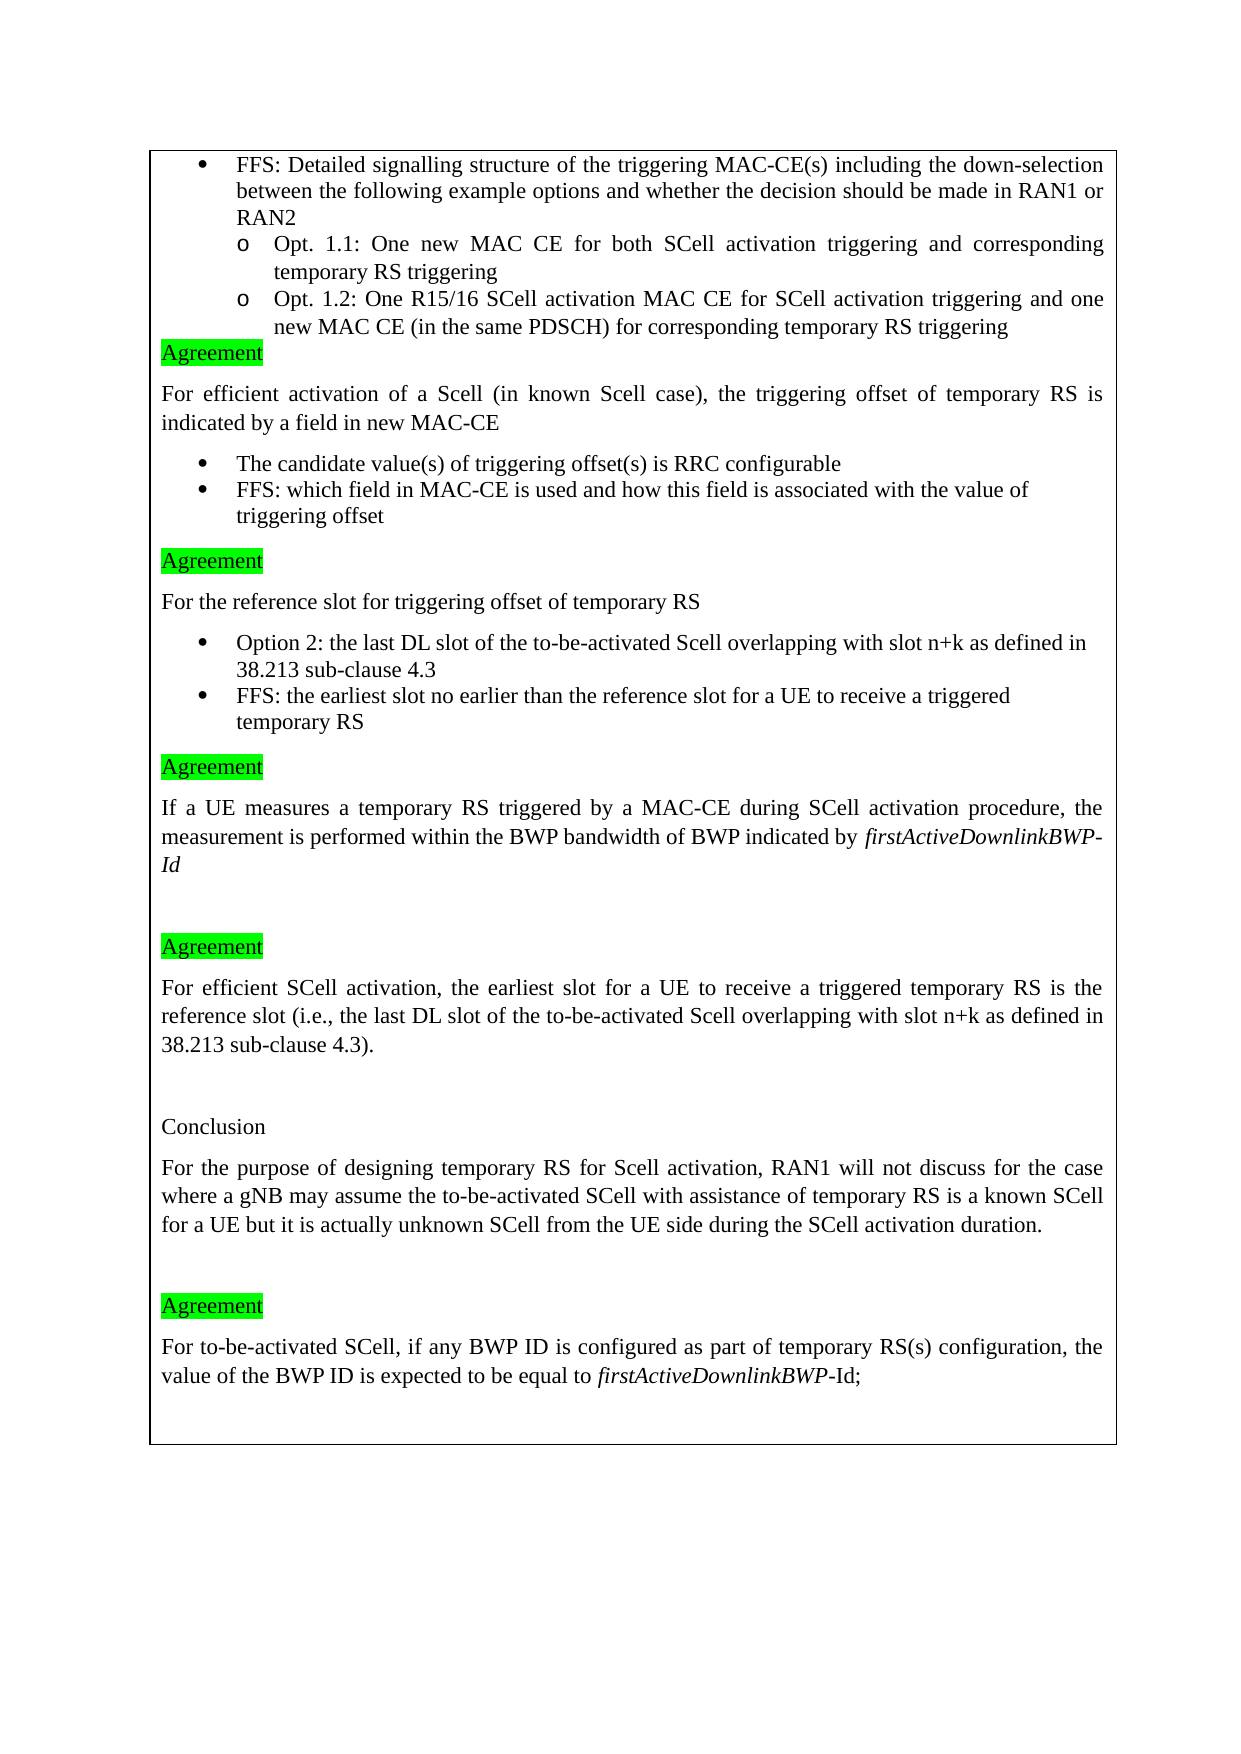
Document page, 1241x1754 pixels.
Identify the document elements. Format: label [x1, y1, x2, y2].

table_header [151, 151, 1116, 1444]
